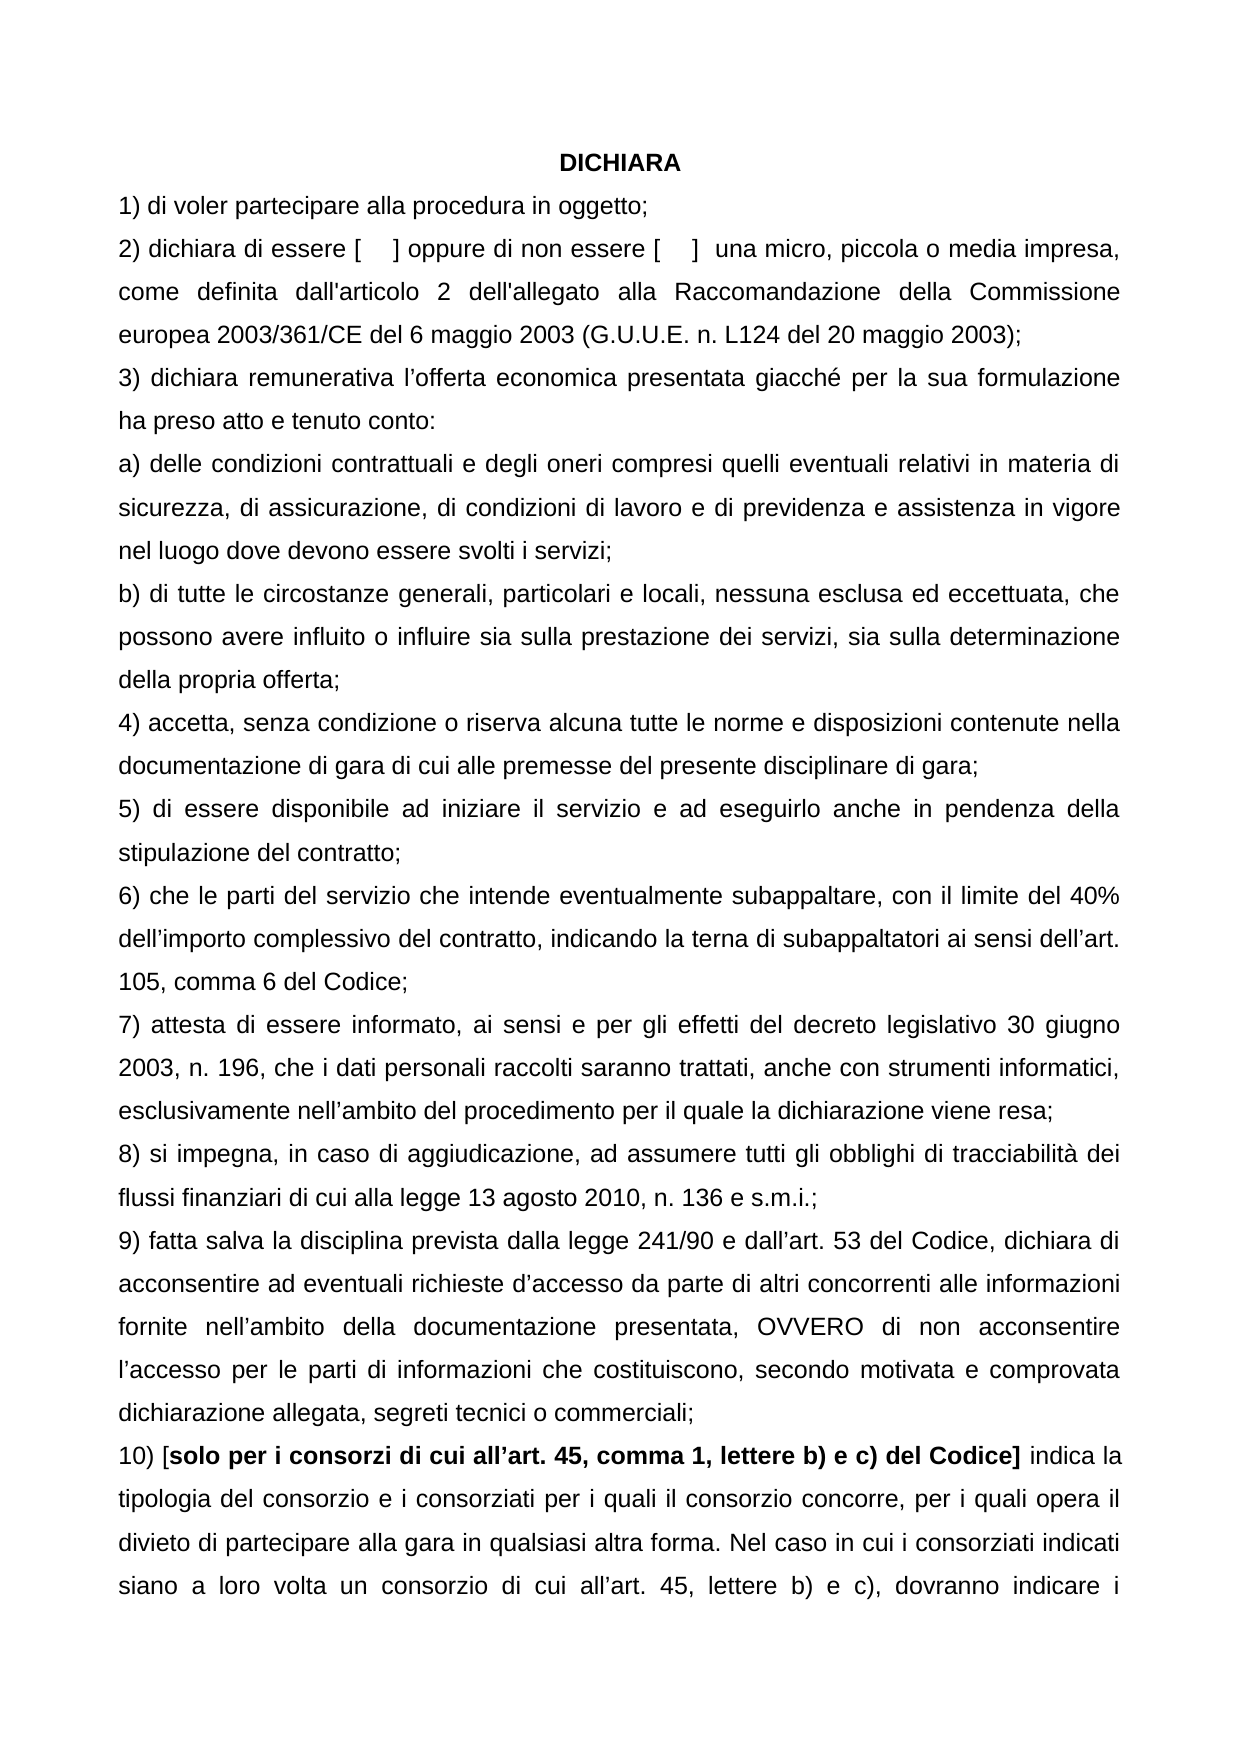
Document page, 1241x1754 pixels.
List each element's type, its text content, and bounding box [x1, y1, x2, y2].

text 6) che le parti del servizio che intende eventualmente subappaltare, con il limite del 40% dell’importo complessivo del contratto, indicando la terna di subappaltatori ai sensi dell’art. 105, comma 6 del Codice; [118, 881, 1122, 996]
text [118, 1441, 1122, 1599]
text 7) attesta di essere informato, ai sensi e per gli effetti del decreto legislativo 30 giugno 2003, n. 196, che i dati personali raccolti saranno trattati, anche con strumenti informatici, esclusivamente nell’ambito del procedimento per il quale la dichiarazione viene resa; [118, 1010, 1122, 1125]
text 8) si impegna, in caso di aggiudicazione, ad assumere tutti gli obblighi di tracciabilità dei flussi finanziari di cui alla legge 13 agosto 2010, n. 136 e s.m.i.; [118, 1139, 1122, 1211]
text 3) dichiara remunerativa l’offerta economica presentata giacché per la sua formulazione ha preso atto e tenuto conto: [118, 363, 1122, 435]
text 1) di voler partecipare alla procedura in oggetto; [118, 191, 1122, 219]
text 9) fatta salva la disciplina prevista dalla legge 241/90 e dall’art. 53 del Codice, dichiara di acconsentire ad eventuali richieste d’accesso da parte di altri concorrenti alle informazioni fornite nell’ambito della documentazione presentata, OVVERO di non acconsentire l’accesso per le parti di informazioni che costituiscono, secondo motivata e comprovata dichiarazione allegata, segreti tecnici o commerciali; [118, 1226, 1122, 1427]
text 4) accetta, senza condizione o riserva alcuna tutte le norme e disposizioni contenute nella documentazione di gara di cui alle premesse del presente disciplinare di gara; [118, 708, 1122, 780]
text 5) di essere disponibile ad iniziare il servizio e ad eseguirlo anche in pendenza della stipulazione del contratto; [118, 794, 1122, 866]
text b) di tutte le circostanze generali, particolari e locali, nessuna esclusa ed eccettuata, che possono avere influito o influire sia sulla prestazione dei servizi, sia sulla determinazione della propria offerta; [118, 579, 1122, 694]
text DICHIARA [118, 148, 1122, 176]
text a) delle condizioni contrattuali e degli oneri compresi quelli eventuali relativi in materia di sicurezza, di assicurazione, di condizioni di lavoro e di previdenza e assistenza in vigore nel luogo dove devono essere svolti i servizi; [118, 449, 1122, 564]
text 2) dichiara di essere [ ] oppure di non essere [ ] una micro, piccola o media impresa, come definita dall'articolo 2 dell'allegato alla Raccomandazione della Commissione europea 2003/361/CE del 6 maggio 2003 (G.U.U.E. n. L124 del 20 maggio 2003); [118, 234, 1122, 349]
